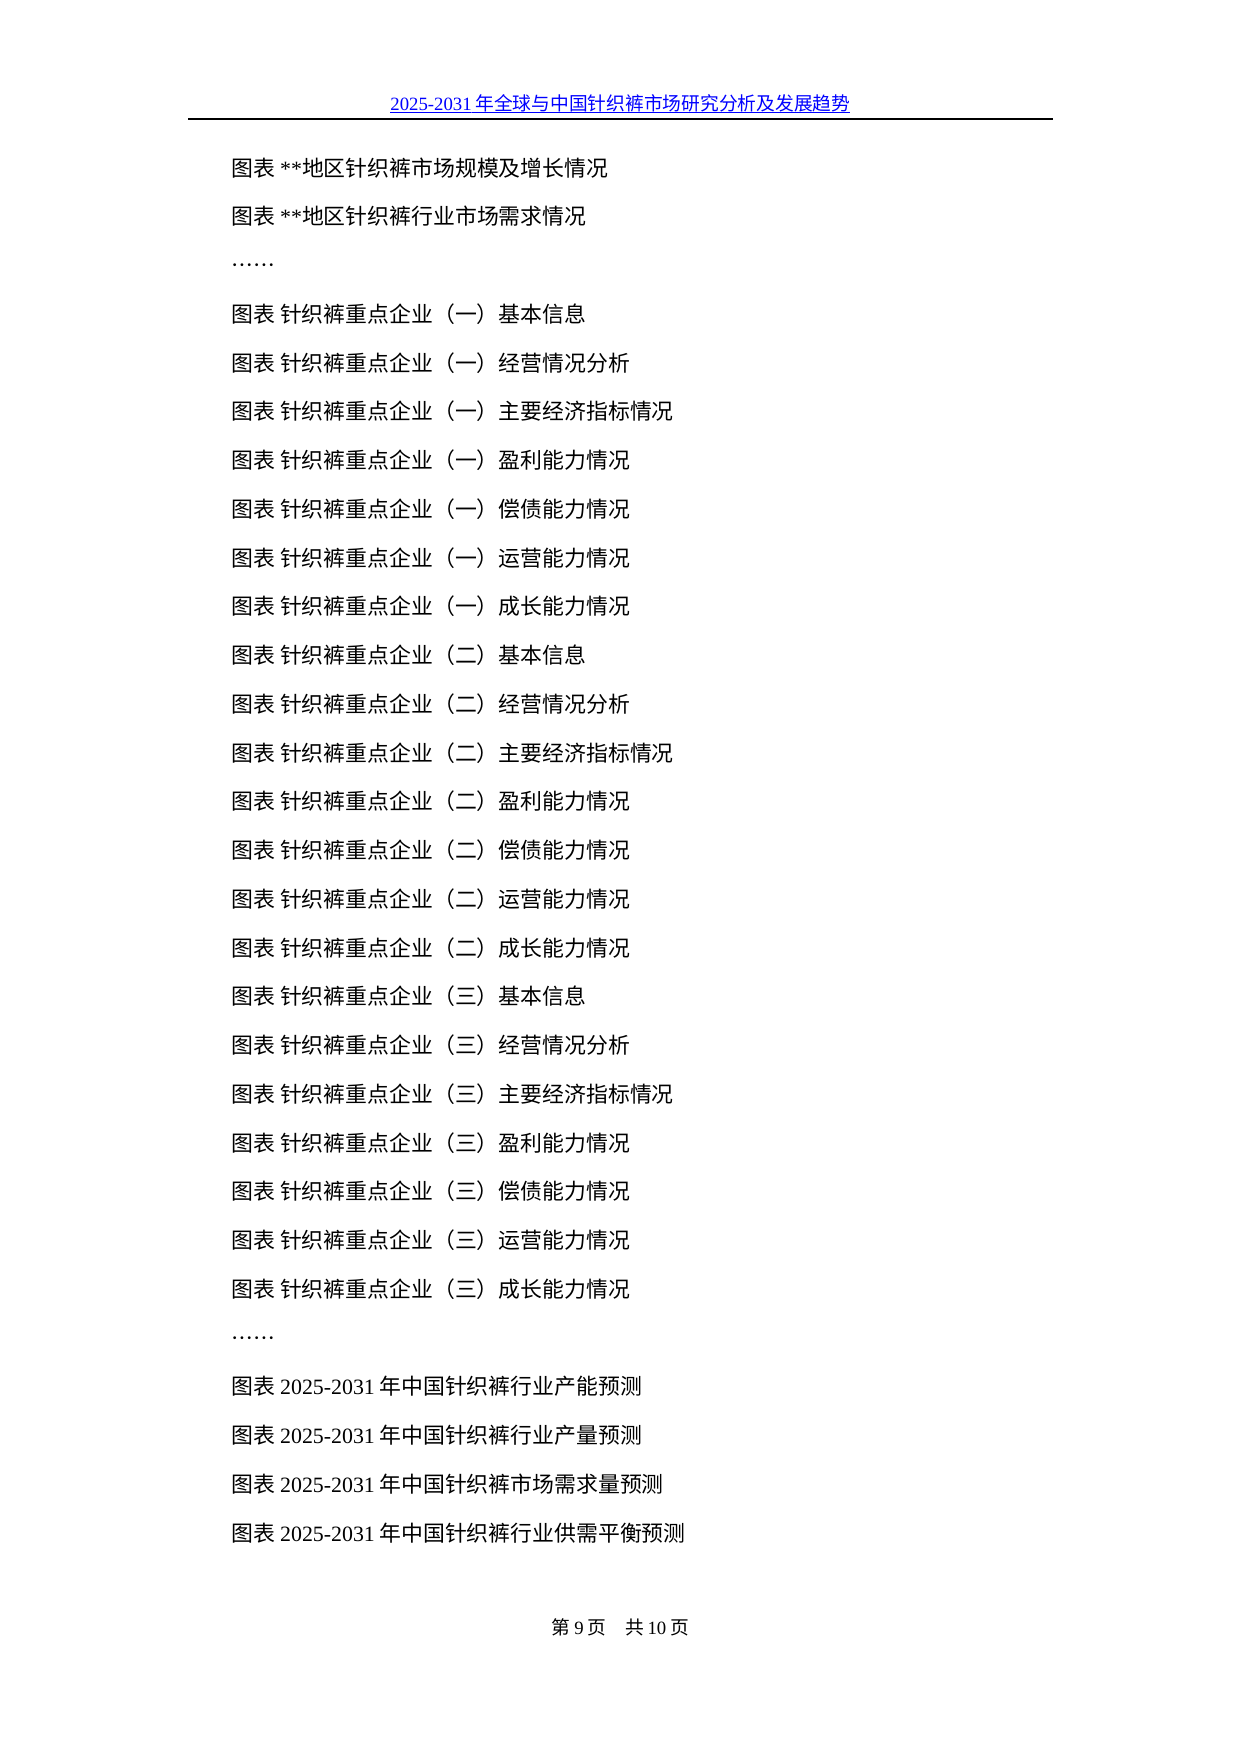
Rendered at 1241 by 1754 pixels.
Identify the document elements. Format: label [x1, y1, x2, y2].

text [187, 150, 1053, 1548]
